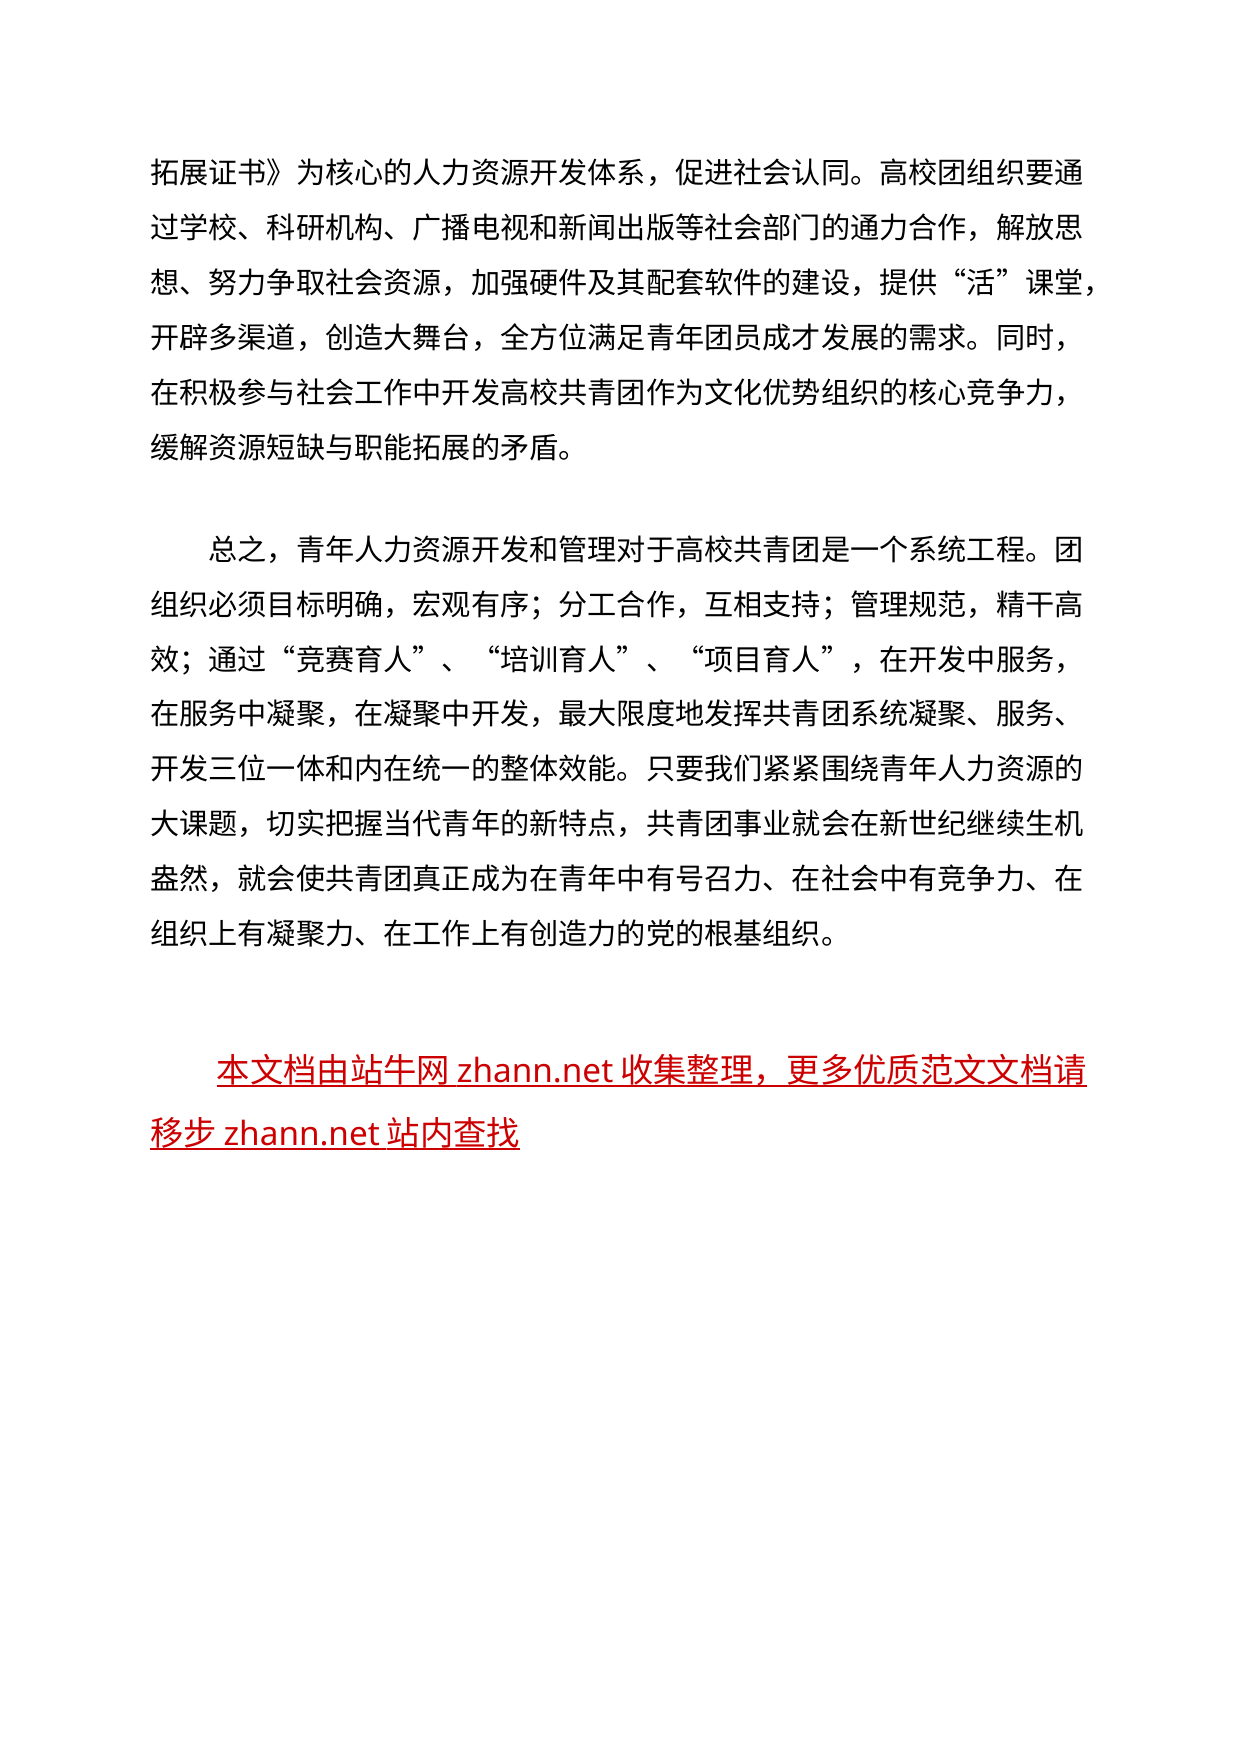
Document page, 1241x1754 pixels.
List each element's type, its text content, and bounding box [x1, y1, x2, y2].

text 本文档由站牛网zhann.net收集整理，更多优质范文文档请移步zhann.net站内查找 [150, 1043, 1090, 1155]
text 总之，青年人力资源开发和管理对于高校共青团是一个系统工程。团组织必须目标明确，宏观有序；分工合作，互相支持；管理规范，精干高效；通过“竞赛育人”、“培训育人”、“项目育人”，在开发中服务，在服务中凝聚，在凝聚中开发，最大限度地发挥共青团系统凝聚、服务、开发三位一体和内在统一的整体效能。只要我们紧紧围绕青年人力资源的大课题，切实把握当代青年的新特点，共青团事业就会在新世纪继续生机盎然，就会使共青团真正成为在青年中有号召力、在社会中有竞争力、在组织上有凝聚力、在工作上有创造力的党的根基组织。 [150, 526, 1090, 953]
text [150, 150, 1090, 467]
